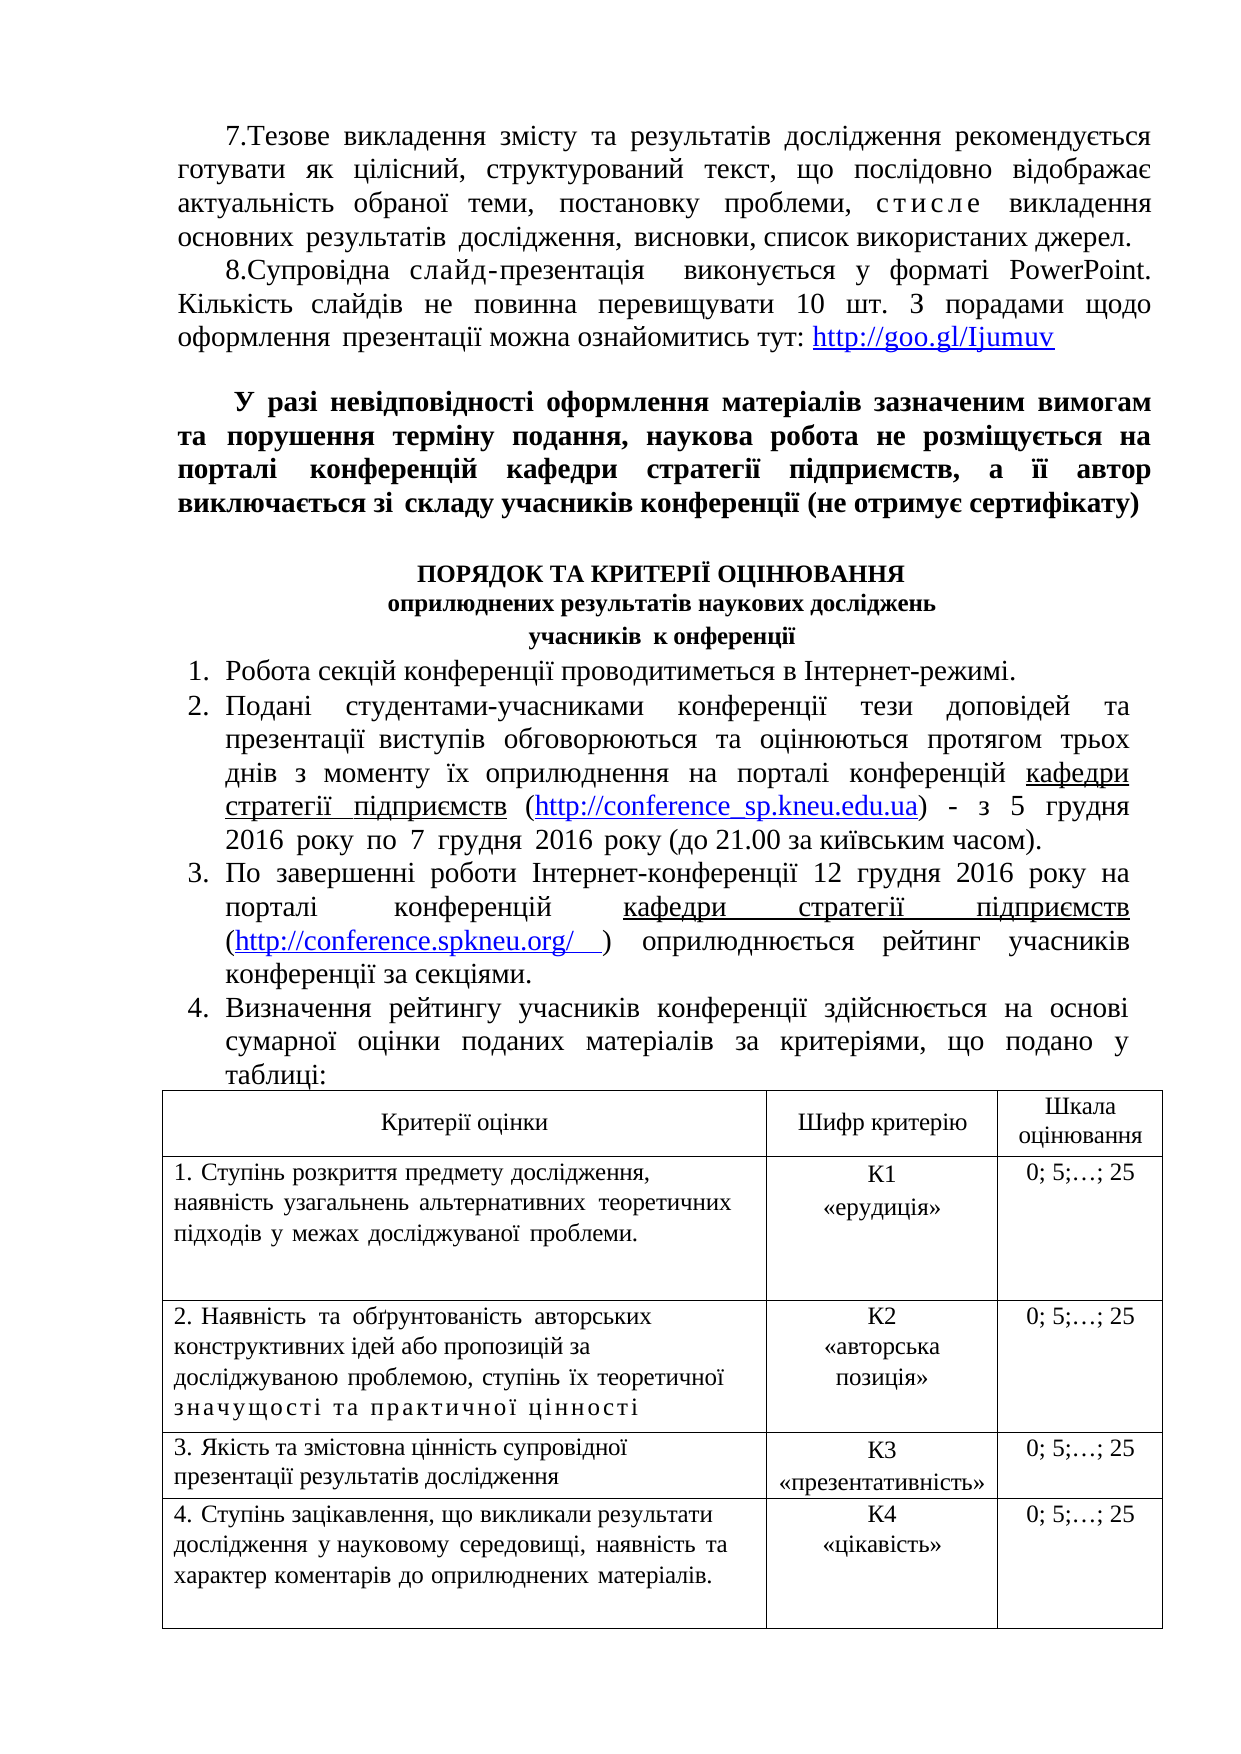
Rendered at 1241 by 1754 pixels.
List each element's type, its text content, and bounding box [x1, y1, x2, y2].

text оприлюднених результатів наукових досліджень учасників конференції [358, 588, 966, 650]
table_header Шкала оцінювання [998, 1091, 1162, 1156]
table_cell К3 «презентативність» [767, 1433, 997, 1498]
table_cell 4. Ступінь зацікавлення, що викликали результати дослідження у науковому середовищі, наявність та характер коментарів до оприлюднених матеріалів. [163, 1499, 766, 1628]
table_header Критерії оцінки [163, 1091, 766, 1156]
text ПОРЯДОК ТА КРИТЕРІЇ ОЦІНЮВАННЯ [325, 559, 1147, 588]
table_cell К4 «цікавість» [767, 1499, 997, 1628]
list Подані студентами-учасниками конференції тези доповідей та презентації виступів обговорюються та оцінюються протягом трьох днів з моменту їх оприлюднення на порталі конференцій кафедри стратегії підприємств (http://conference_sp.kneu.edu.ua) - з 5 грудня 2016 року по 7 грудня 2016 року (до 21.00 за київським часом). [187, 688, 1130, 856]
table_cell 0; 5;…; 25 [998, 1433, 1162, 1498]
text 7.Тезове викладення змісту та результатів дослідження рекомендується готувати як цілісний, структурований текст, що послідовно відображає актуальність обраної теми, постановку проблеми, стисле викладення основних результатів дослідження, висновки, список використаних джерел. [177, 118, 1152, 252]
table_cell К2 «авторська позиція» [767, 1301, 997, 1432]
table_cell 0; 5;…; 25 [998, 1301, 1162, 1432]
list Визначення рейтингу учасників конференції здійснюється на основі сумарної оцінки поданих матеріалів за критеріями, що подано у таблиці: [187, 990, 1128, 1090]
text 8.Супровідна слайд-презентація виконується у форматі PowerPoint. Кількість слайдів не повинна перевищувати 10 шт. З порадами щодо оформлення презентації можна ознайомитись тут: http://goo.gl/Ijumuv [177, 252, 1152, 353]
table_cell 1. Ступінь розкриття предмету дослідження, наявність узагальнень альтернативних теоретичних підходів у межах досліджуваної проблеми. [163, 1157, 766, 1300]
table_cell 0; 5;…; 25 [998, 1157, 1162, 1300]
table_cell 0; 5;…; 25 [998, 1499, 1162, 1628]
table_cell 2. Наявність та обґрунтованість авторських конструктивних ідей або пропозицій за досліджуваною проблемою, ступінь їх теоретичної значущості та практичної цінності [163, 1301, 766, 1432]
list По завершенні роботи Інтернет-конференції 12 грудня 2016 року на порталі конференцій кафедри стратегії підприємств (http://conference.spkneu.org/ ) оприлюднюється рейтинг учасників конференції за секціями. [187, 856, 1130, 990]
table_cell 3. Якість та змістовна цінність супровідної презентації результатів дослідження [163, 1433, 766, 1498]
table_cell К1 «ерудиція» [767, 1157, 997, 1300]
table_header Шифр критерію [767, 1091, 997, 1156]
text У разі невідповідності оформлення матеріалів зазначеним вимогам та порушення терміну подання, наукова робота не розміщується на порталі конференцій кафедри стратегії підприємств, а її автор виключається зі складу учасників конференції (не отримує сертифікату) [177, 384, 1152, 518]
subtitle Робота секцій конференції проводитиметься в Інтернет-режимі. [188, 654, 1136, 688]
